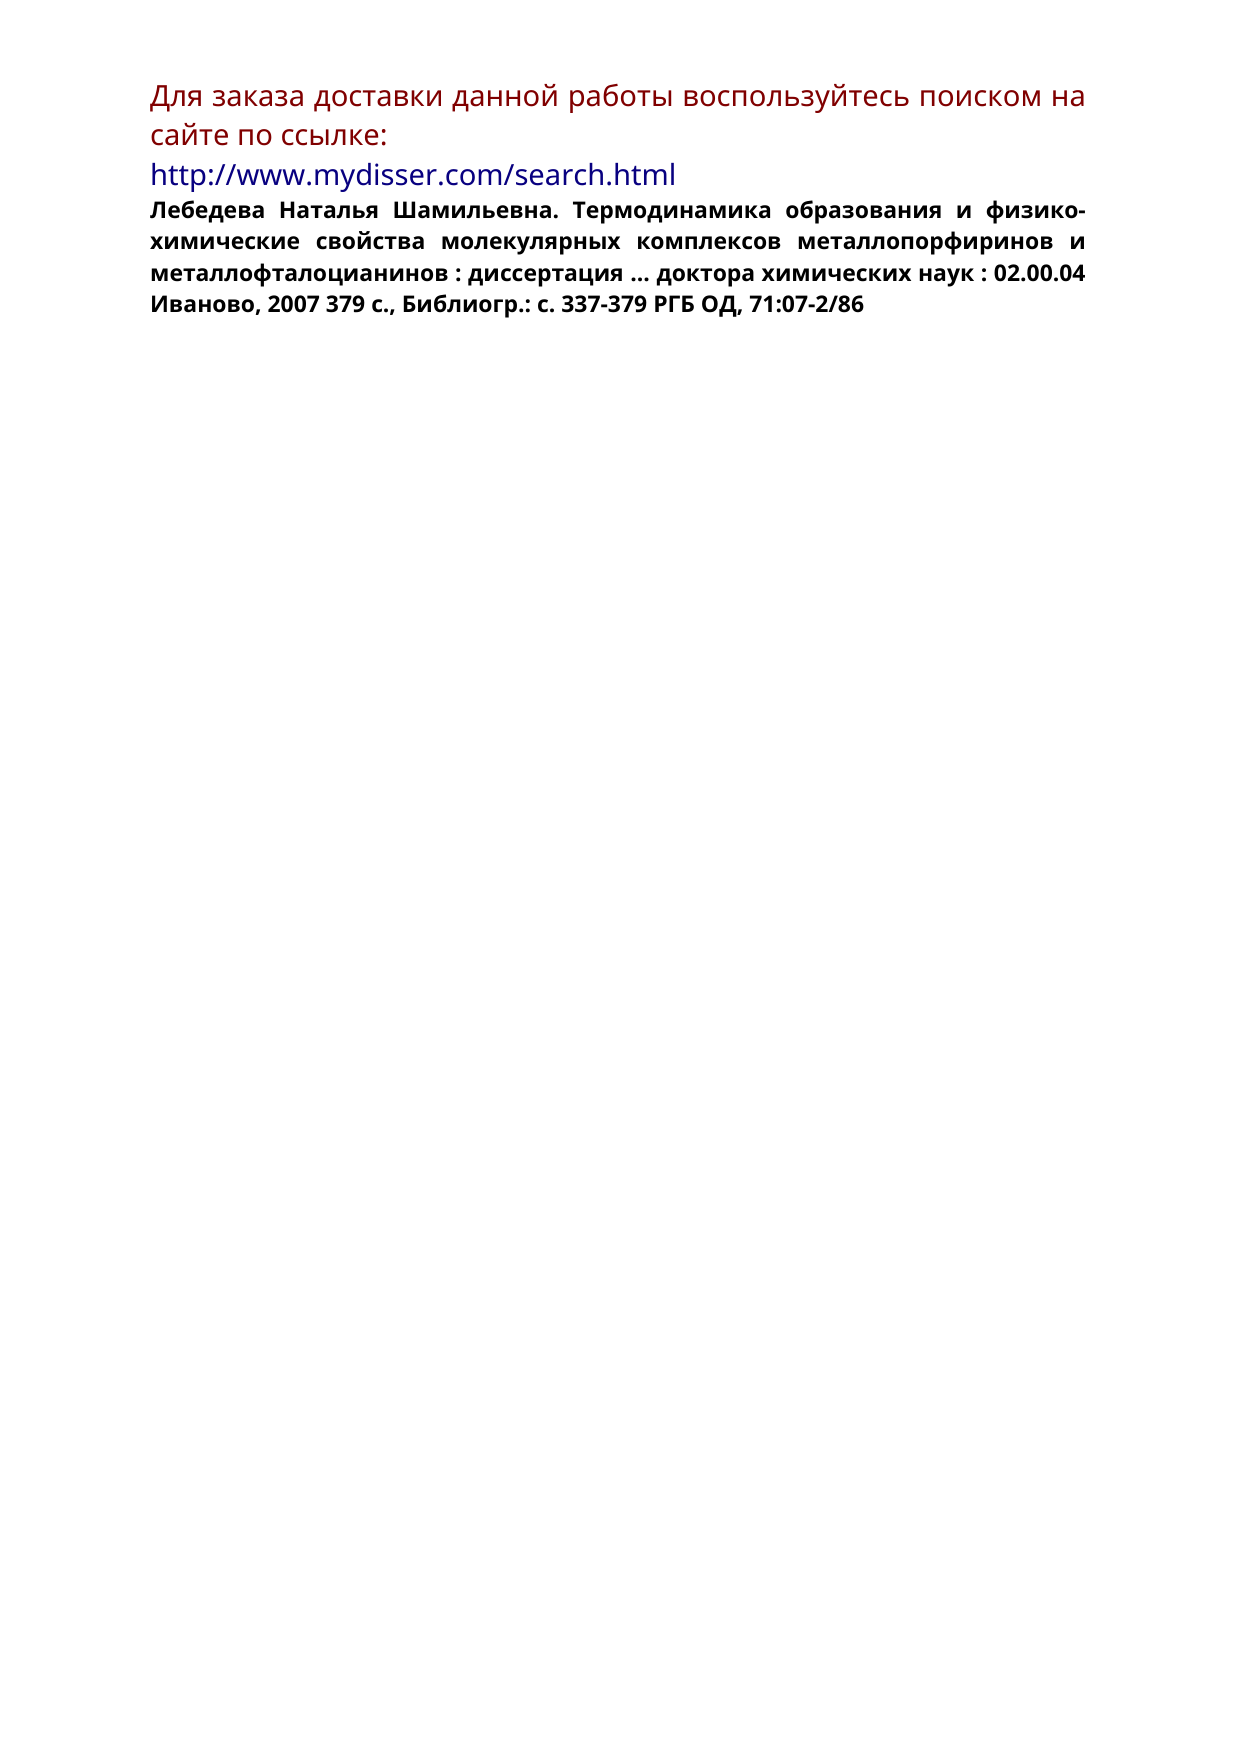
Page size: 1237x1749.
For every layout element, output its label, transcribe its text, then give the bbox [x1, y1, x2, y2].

text Лебедева Наталья Шамильевна. Термодинамика образования и физико-химические свойства молекулярных комплексов металлопорфиринов и металлофталоцианинов : диссертация ... доктора химических наук : 02.00.04 Иваново, 2007 379 с., Библиогр.: с. 337-379 РГБ ОД, 71:07-2/86 [150, 194, 1086, 319]
